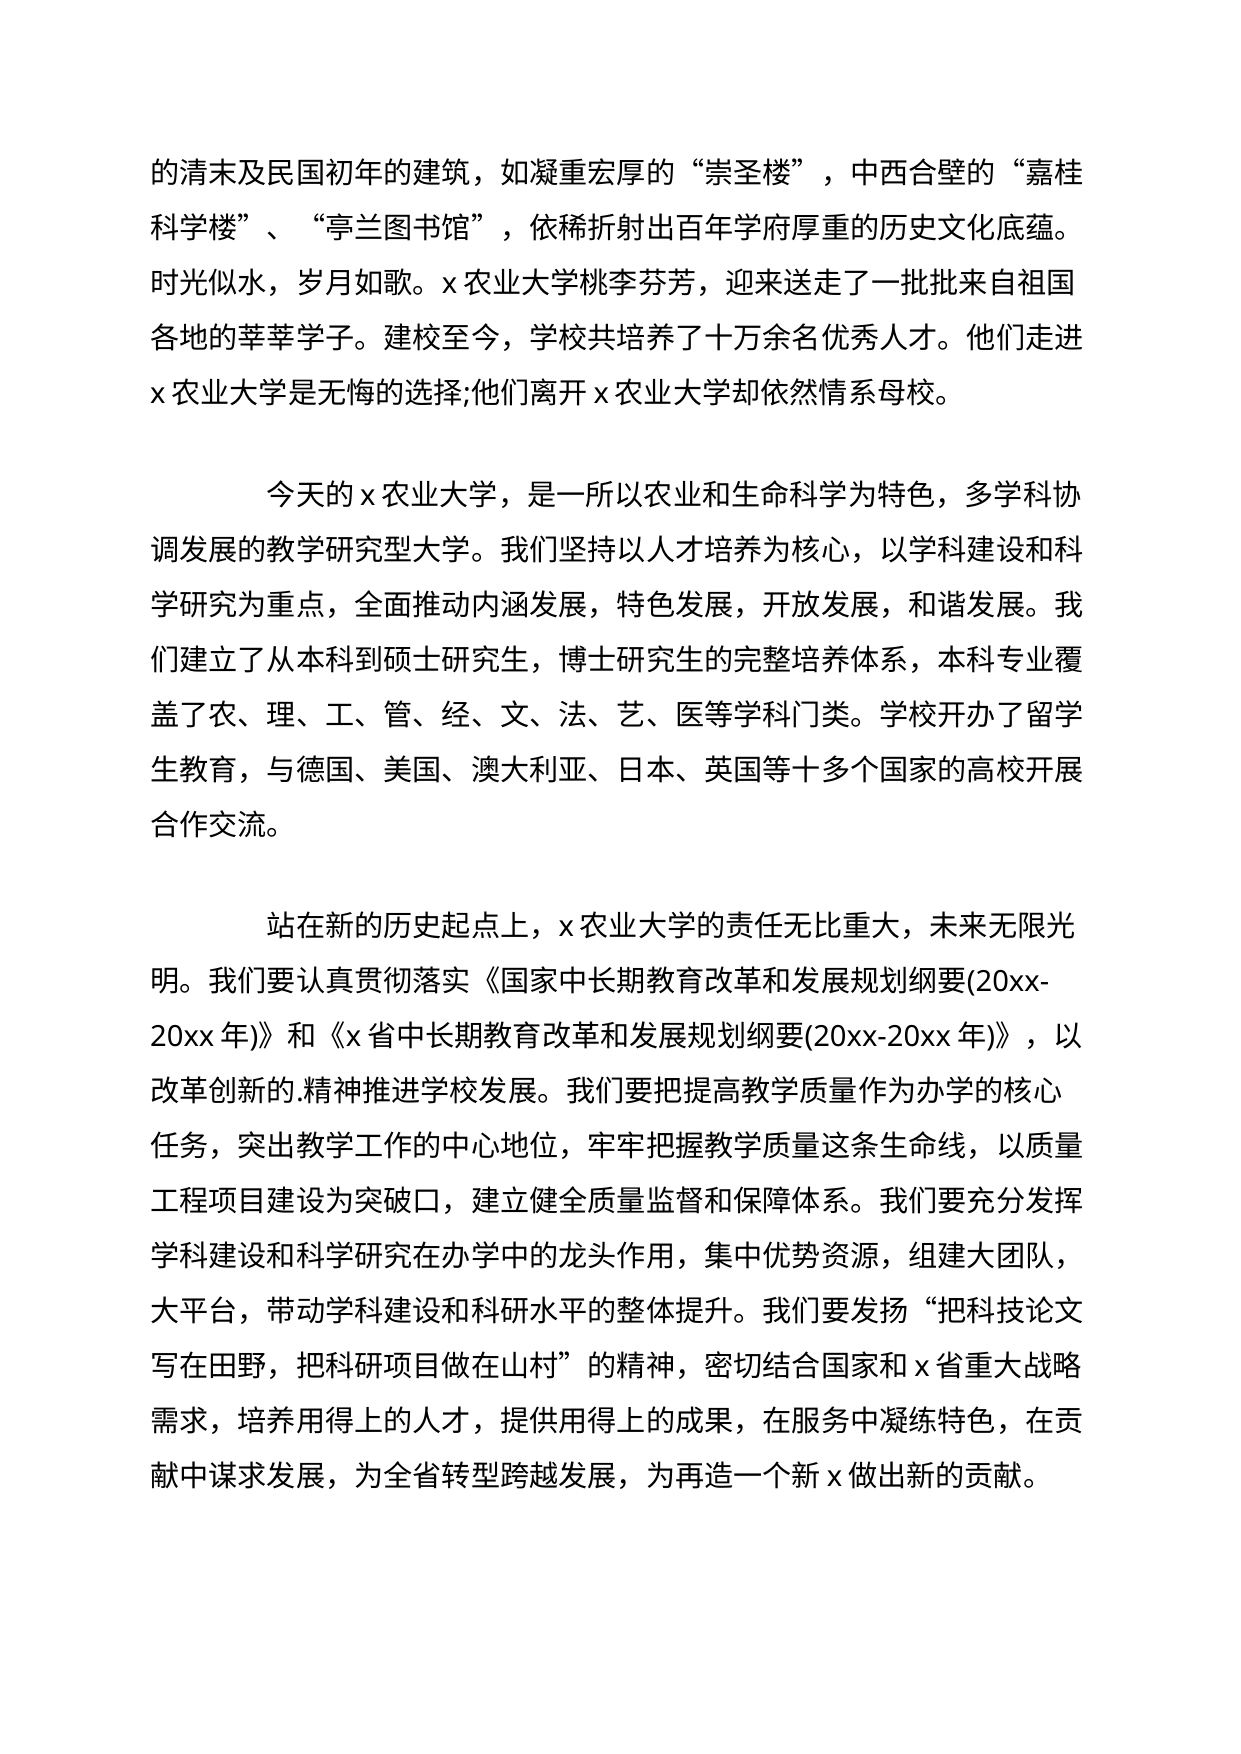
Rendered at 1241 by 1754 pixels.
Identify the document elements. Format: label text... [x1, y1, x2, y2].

text 今天的x农业大学，是一所以农业和生命科学为特色，多学科协调发展的教学研究型大学。我们坚持以人才培养为核心，以学科建设和科学研究为重点，全面推动内涵发展，特色发展，开放发展，和谐发展。我们建立了从本科到硕士研究生，博士研究生的完整培养体系，本科专业覆盖了农、理、工、管、经、文、法、艺、医等学科门类。学校开办了留学生教育，与德国、美国、澳大利亚、日本、英国等十多个国家的高校开展合作交流。 [150, 472, 1090, 843]
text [150, 150, 1090, 412]
text 站在新的历史起点上，x农业大学的责任无比重大，未来无限光明。我们要认真贯彻落实《国家中长期教育改革和发展规划纲要(20xx-20xx年)》和《x省中长期教育改革和发展规划纲要(20xx-20xx年)》，以改革创新的.精神推进学校发展。我们要把提高教学质量作为办学的核心任务，突出教学工作的中心地位，牢牢把握教学质量这条生命线，以质量工程项目建设为突破口，建立健全质量监督和保障体系。我们要充分发挥学科建设和科学研究在办学中的龙头作用，集中优势资源，组建大团队，大平台，带动学科建设和科研水平的整体提升。我们要发扬“把科技论文写在田野，把科研项目做在山村”的精神，密切结合国家和x省重大战略需求，培养用得上的人才，提供用得上的成果，在服务中凝练特色，在贡献中谋求发展，为全省转型跨越发展，为再造一个新x做出新的贡献。 [150, 903, 1090, 1495]
